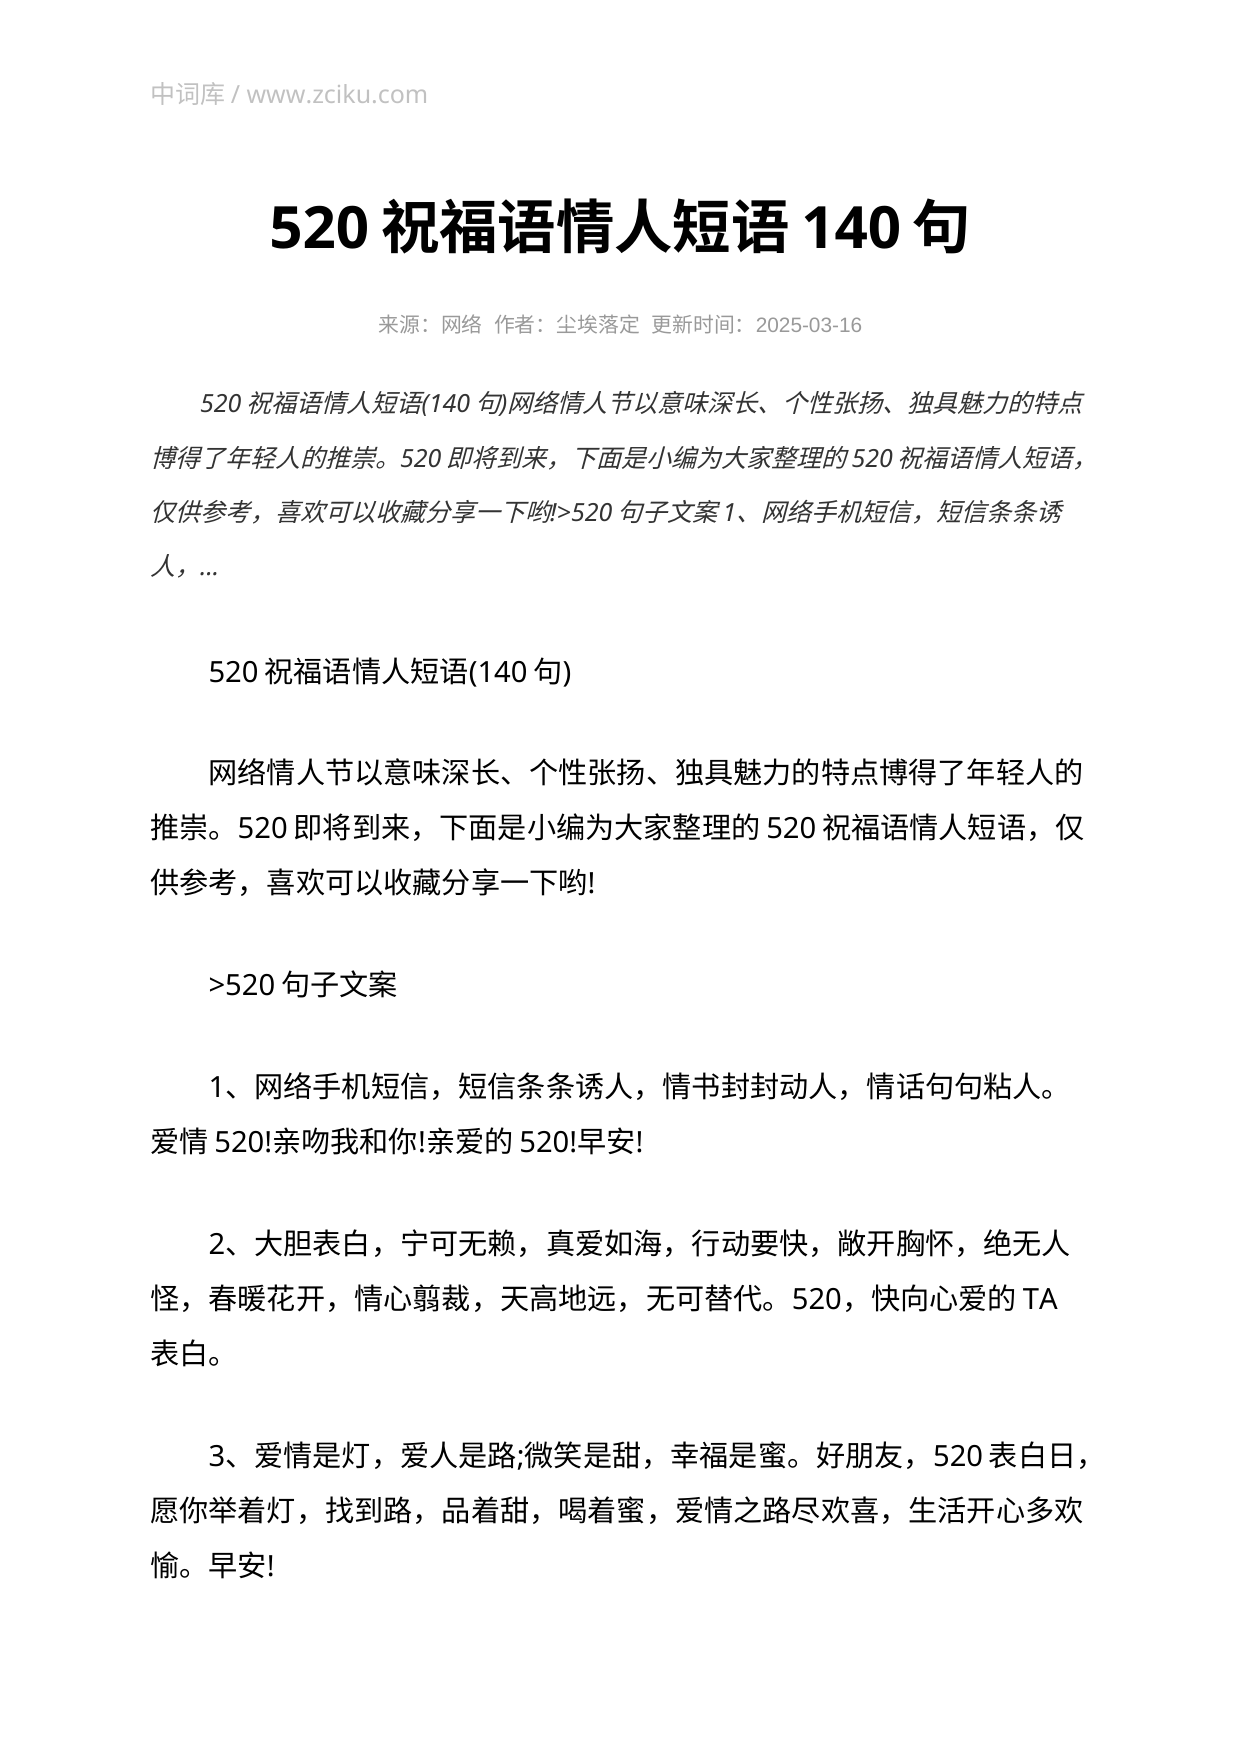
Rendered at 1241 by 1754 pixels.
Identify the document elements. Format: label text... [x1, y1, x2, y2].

text 来源：网络 作者：尘埃落定 更新时间：2025-03-16 [150, 313, 1090, 337]
text >520句子文案 [150, 962, 1090, 1004]
text 1、网络手机短信，短信条条诱人，情书封封动人，情话句句粘人。爱情520!亲吻我和你!亲爱的520!早安! [150, 1064, 1090, 1161]
subtitle 520祝福语情人短语140句 [150, 181, 1090, 266]
text 网络情人节以意味深长、个性张扬、独具魅力的特点博得了年轻人的推崇。520即将到来，下面是小编为大家整理的520祝福语情人短语，仅供参考，喜欢可以收藏分享一下哟! [150, 750, 1090, 902]
text 3、爱情是灯，爱人是路;微笑是甜，幸福是蜜。好朋友，520表白日，愿你举着灯，找到路，品着甜，喝着蜜，爱情之路尽欢喜，生活开心多欢愉。早安! [150, 1433, 1090, 1585]
text 2、大胆表白，宁可无赖，真爱如海，行动要快，敞开胸怀，绝无人怪，春暖花开，情心翦裁，天高地远，无可替代。520，快向心爱的TA表白。 [150, 1221, 1090, 1373]
text 520祝福语情人短语(140句)网络情人节以意味深长、个性张扬、独具魅力的特点博得了年轻人的推崇。520即将到来，下面是小编为大家整理的520祝福语情人短语，仅供参考，喜欢可以收藏分享一下哟!>520句子文案1、网络手机短信，短信条条诱人，... [150, 384, 1090, 583]
text 520祝福语情人短语(140句) [150, 648, 1090, 691]
